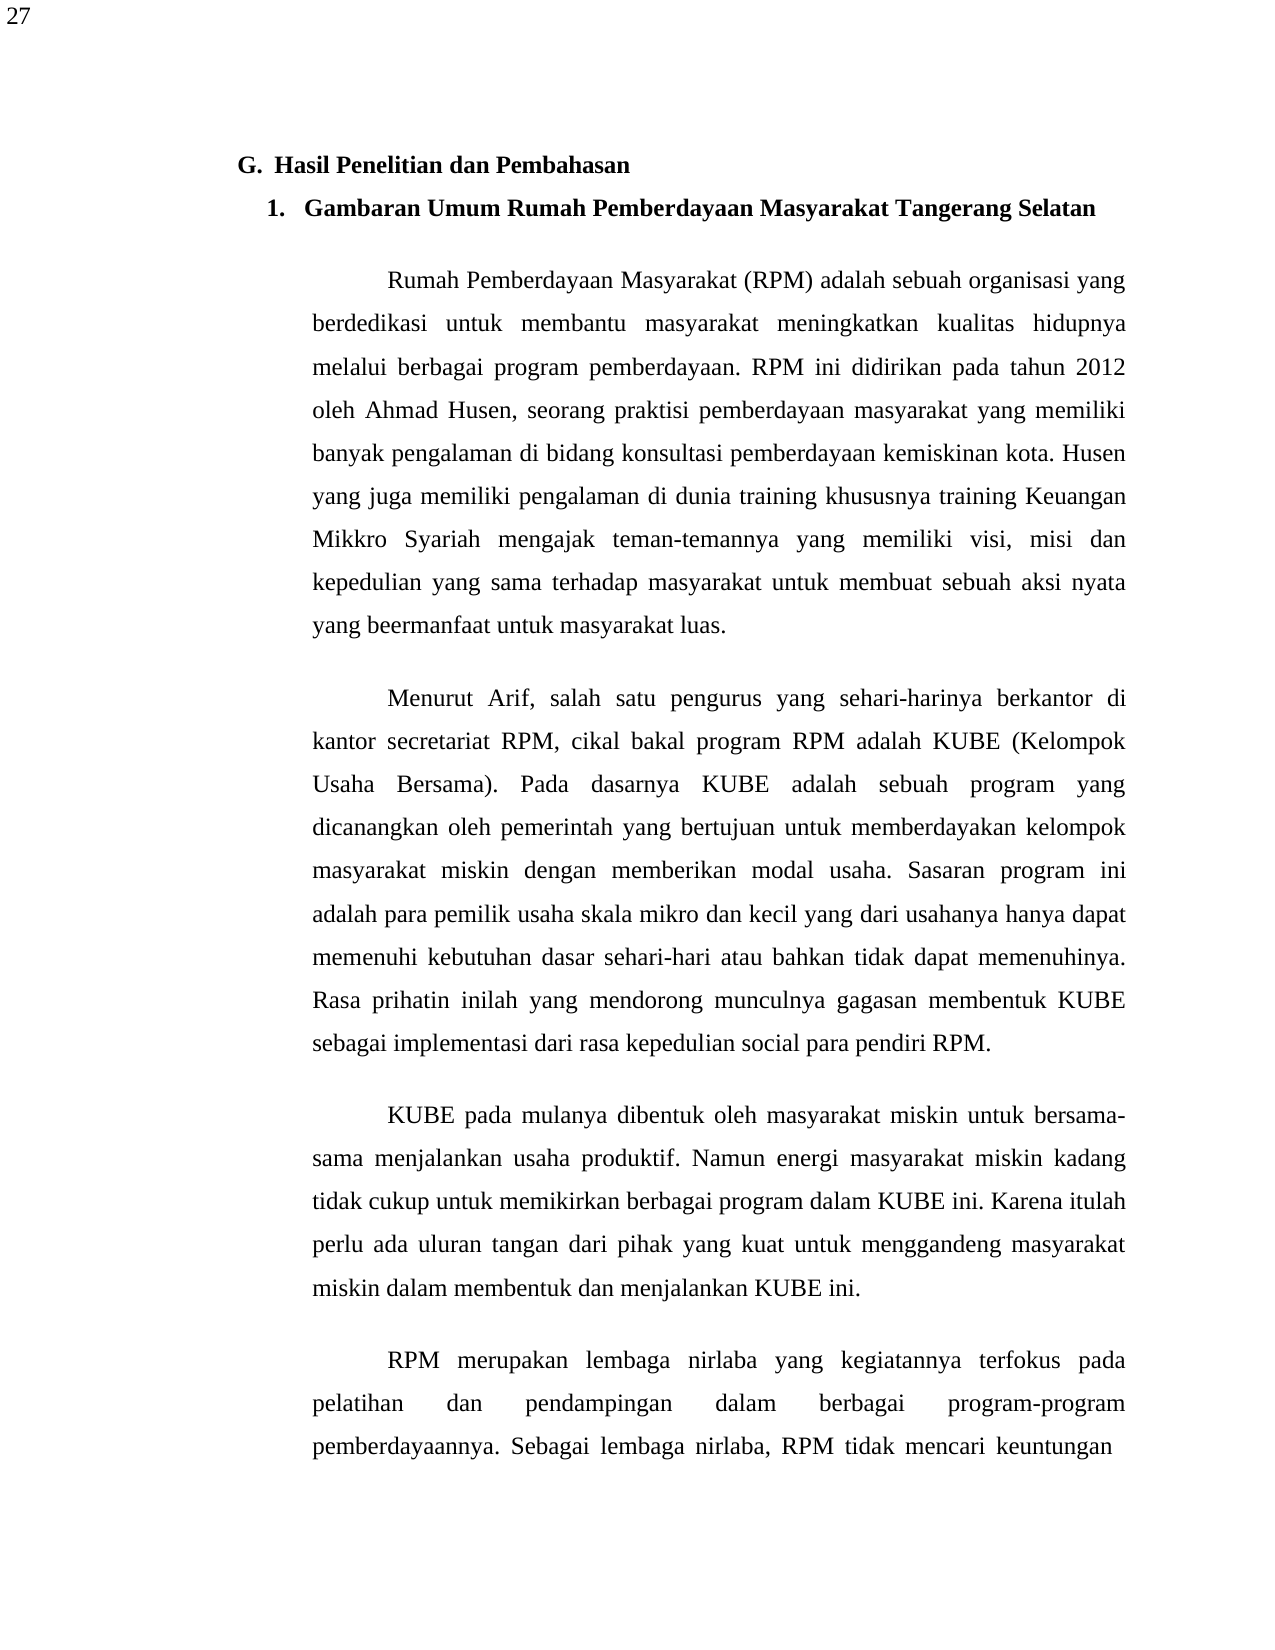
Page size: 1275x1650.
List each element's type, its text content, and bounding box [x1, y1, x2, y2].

text KUBE pada mulanya dibentuk oleh masyarakat miskin untuk bersama- sama menjalankan usaha produktif. Namun energi masyarakat miskin kadang tidak cukup untuk memikirkan berbagai program dalam KUBE ini. Karena itulah perlu ada uluran tangan dari pihak yang kuat untuk menggandeng masyarakat miskin dalam membentuk dan menjalankan KUBE ini. [312, 1100, 1126, 1301]
text Menurut Arif, salah satu pengurus yang sehari-harinya berkantor di kantor secretariat RPM, cikal bakal program RPM adalah KUBE (Kelompok Usaha Bersama). Pada dasarnya KUBE adalah sebuah program yang dicanangkan oleh pemerintah yang bertujuan untuk memberdayakan kelompok masyarakat miskin dengan memberikan modal usaha. Sasaran program ini adalah para pemilik usaha skala mikro dan kecil yang dari usahanya hanya dapat memenuhi kebutuhan dasar sehari-hari atau bahkan tidak dapat memenuhinya. Rasa prihatin inilah yang mendorong munculnya gagasan membentuk KUBE sebagai implementasi dari rasa kepedulian social para pendiri RPM. [312, 683, 1126, 1057]
text Rumah Pemberdayaan Masyarakat (RPM) adalah sebuah organisasi yang berdedikasi untuk membantu masyarakat meningkatkan kualitas hidupnya melalui berbagai program pemberdayaan. RPM ini didirikan pada tahun 2012 oleh Ahmad Husen, seorang praktisi pemberdayaan masyarakat yang memiliki banyak pengalaman di bidang konsultasi pemberdayaan kemiskinan kota. Husen yang juga memiliki pengalaman di dunia training khususnya training Keuangan Mikkro Syariah mengajak teman-temannya yang memiliki visi, misi dan kepedulian yang sama terhadap masyarakat untuk membuat sebuah aksi nyata yang beermanfaat untuk masyarakat luas. [312, 265, 1126, 639]
list Gambaran Umum Rumah Pemberdayaan Masyarakat Tangerang Selatan [266, 193, 1200, 222]
text RPM merupakan lembaga nirlaba yang kegiatannya terfokus pada pelatihan dan pendampingan dalam berbagai program-program pemberdayaannya. Sebagai lembaga nirlaba, RPM tidak mencari keuntungan [312, 1345, 1126, 1460]
subtitle Hasil Penelitian dan Pembahasan [237, 150, 1200, 179]
